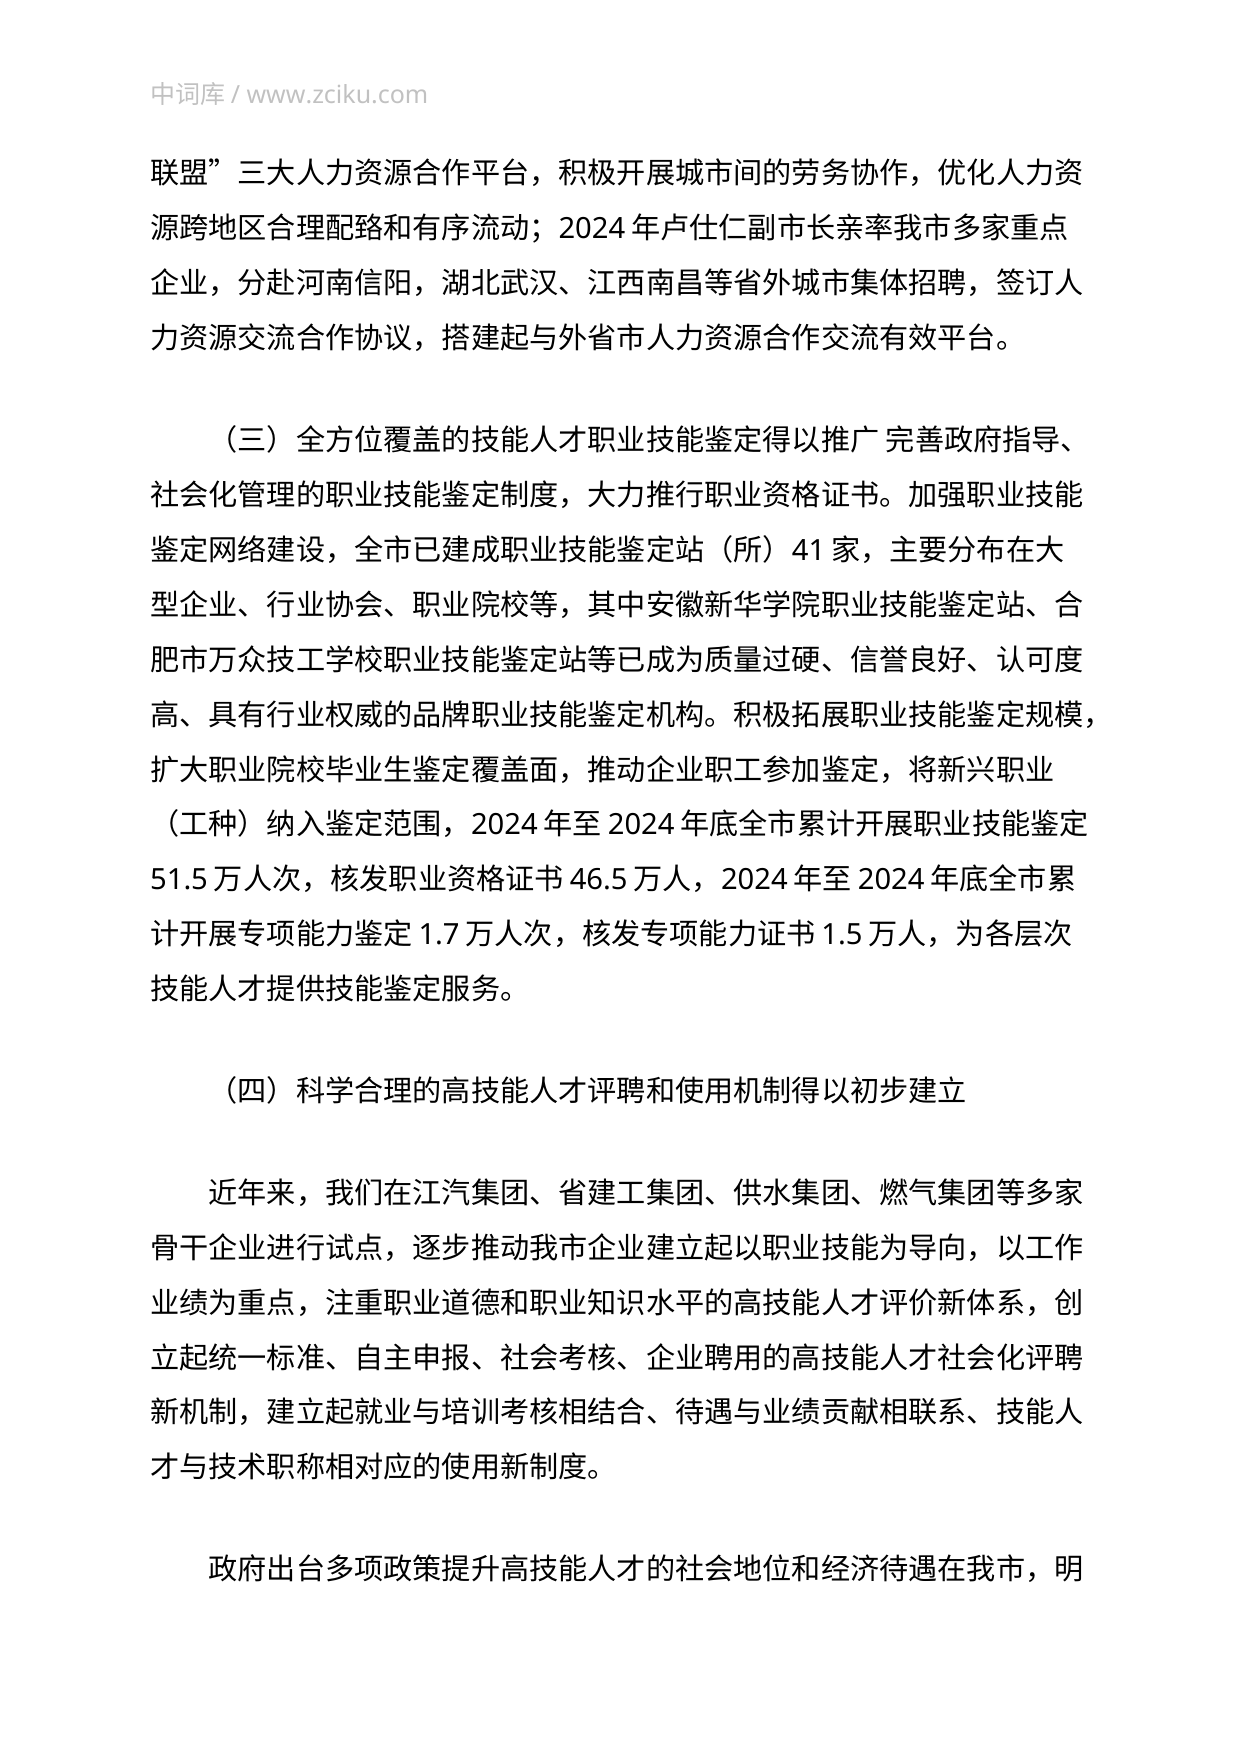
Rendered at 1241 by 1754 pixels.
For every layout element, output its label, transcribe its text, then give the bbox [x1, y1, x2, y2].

text （四）科学合理的高技能人才评聘和使用机制得以初步建立 [150, 1068, 1090, 1110]
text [150, 1546, 1090, 1588]
text （三）全方位覆盖的技能人才职业技能鉴定得以推广 完善政府指导、社会化管理的职业技能鉴定制度，大力推行职业资格证书。加强职业技能鉴定网络建设，全市已建成职业技能鉴定站（所）41家，主要分布在大型企业、行业协会、职业院校等，其中安徽新华学院职业技能鉴定站、合肥市万众技工学校职业技能鉴定站等已成为质量过硬、信誉良好、认可度高、具有行业权威的品牌职业技能鉴定机构。积极拓展职业技能鉴定规模，扩大职业院校毕业生鉴定覆盖面，推动企业职工参加鉴定，将新兴职业（工种）纳入鉴定范围，2024年至2024年底全市累计开展职业技能鉴定51.5万人次，核发职业资格证书46.5万人，2024年至2024年底全市累计开展专项能力鉴定1.7万人次，核发专项能力证书1.5万人，为各层次技能人才提供技能鉴定服务。 [150, 417, 1090, 1008]
text 近年来，我们在江汽集团、省建工集团、供水集团、燃气集团等多家骨干企业进行试点，逐步推动我市企业建立起以职业技能为导向，以工作业绩为重点，注重职业道德和职业知识水平的高技能人才评价新体系，创立起统一标准、自主申报、社会考核、企业聘用的高技能人才社会化评聘新机制，建立起就业与培训考核相结合、待遇与业绩贡献相联系、技能人才与技术职称相对应的使用新制度。 [150, 1169, 1090, 1486]
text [150, 150, 1090, 357]
